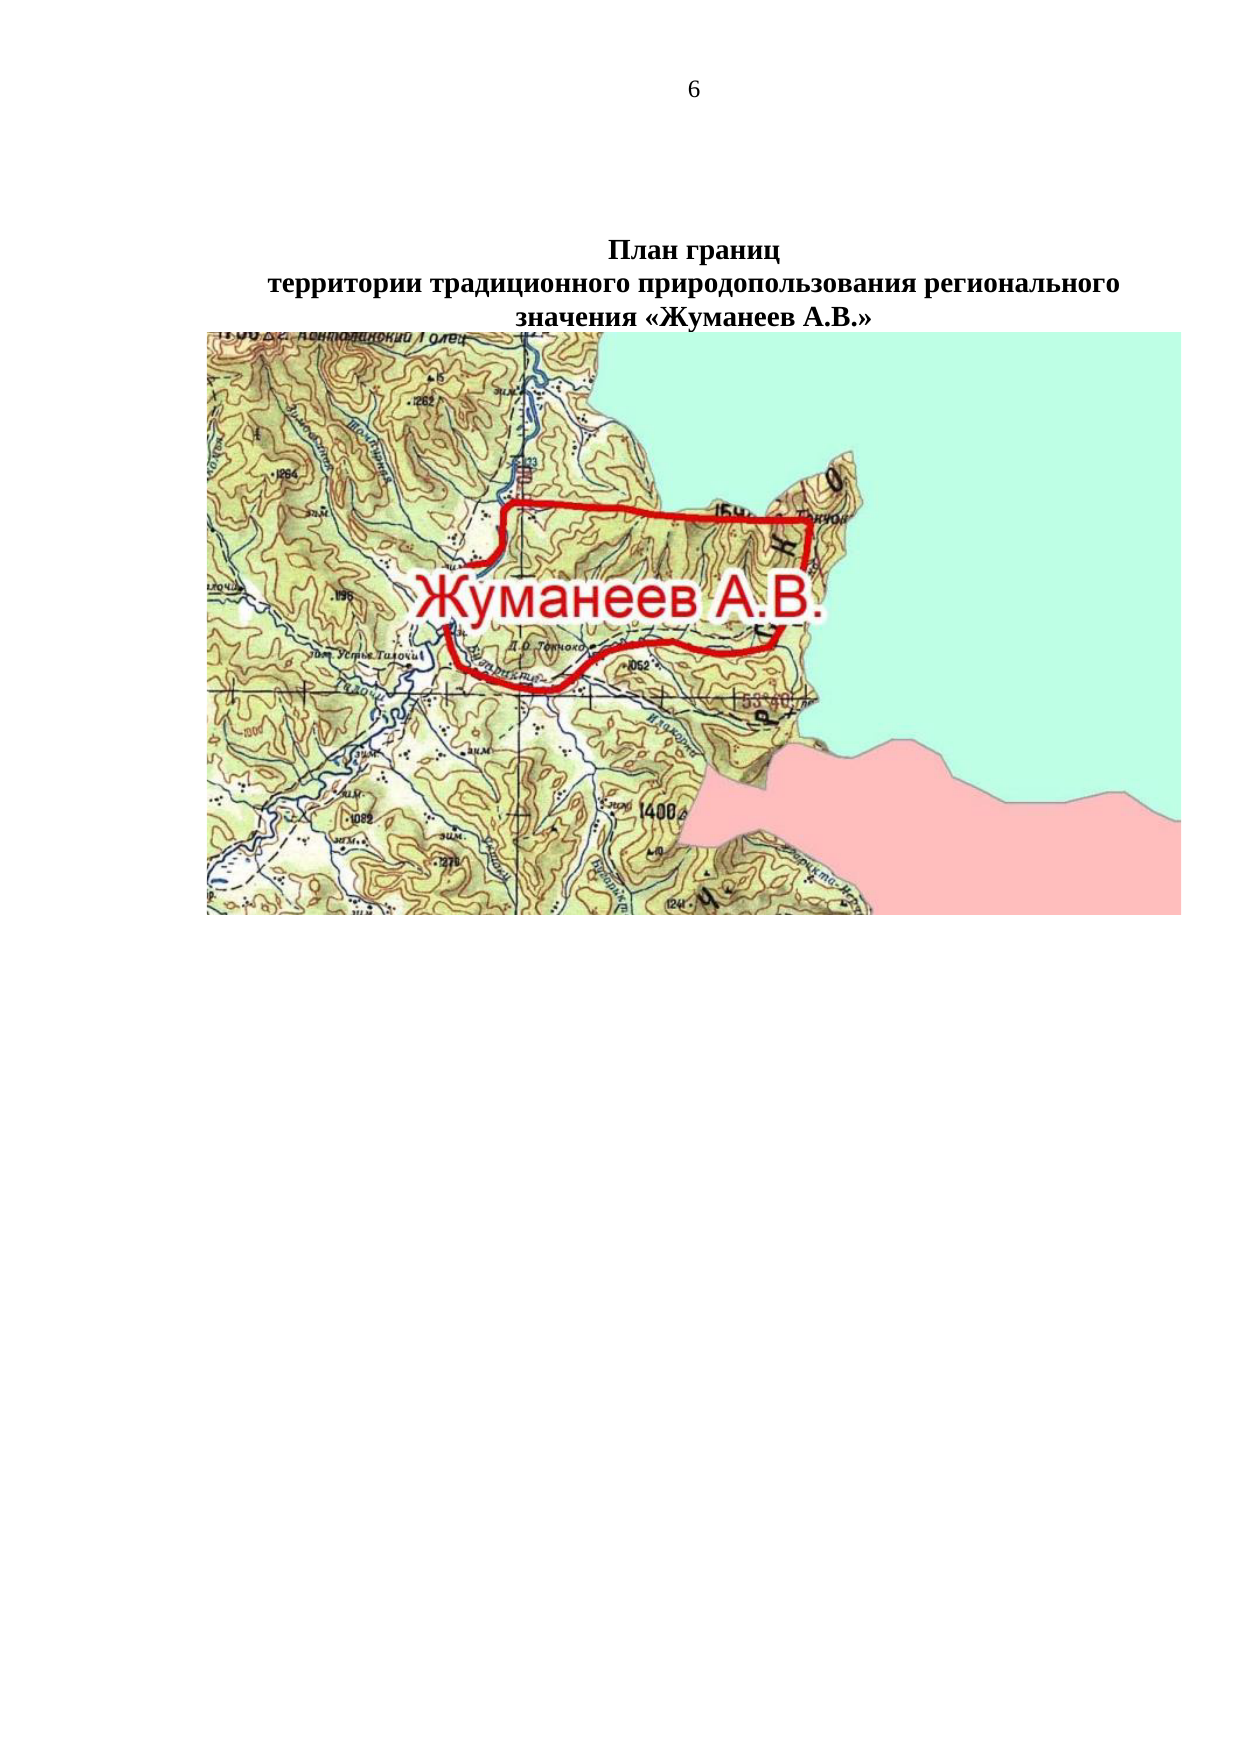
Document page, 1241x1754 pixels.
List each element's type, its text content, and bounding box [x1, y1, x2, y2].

text План границ [207, 232, 1181, 266]
text территории традиционного природопользования регионального значения «Жуманеев А.В.» [207, 266, 1181, 332]
